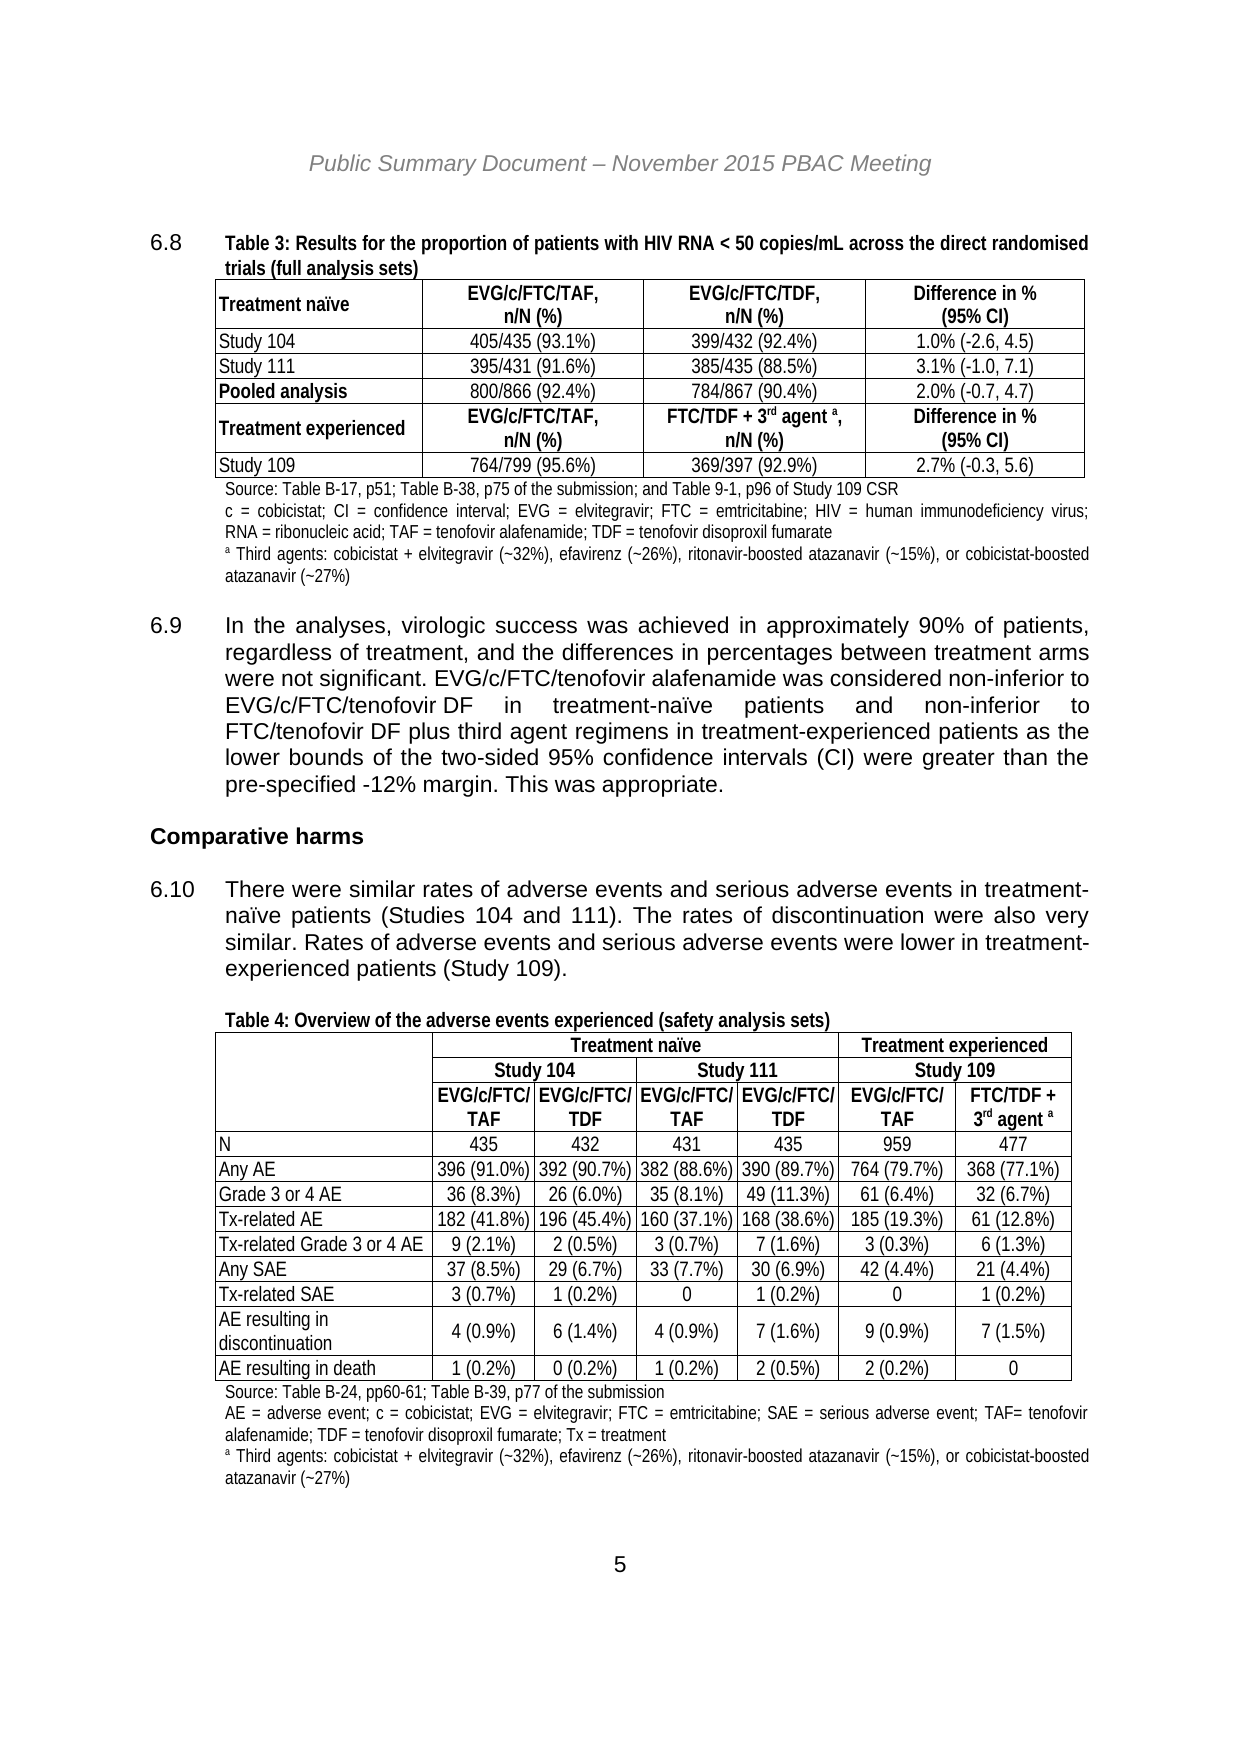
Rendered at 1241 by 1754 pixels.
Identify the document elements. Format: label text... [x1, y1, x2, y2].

table_cell Treatment experienced [216, 404, 422, 452]
table_cell EVG/c/FTC/ TAF [637, 1083, 737, 1131]
table_cell AE resulting in discontinuation [216, 1307, 432, 1355]
table_header EVG/c/FTC/TDF, n/N (%) [644, 280, 865, 328]
table_cell 37 (8.5%) [433, 1257, 534, 1281]
table_cell Study 109 [839, 1058, 1071, 1082]
table_cell 182 (41.8%) [433, 1207, 534, 1231]
table_cell 4 (0.9%) [433, 1307, 534, 1355]
text a Third agents: cobicistat + elvitegravir (~32%), efavirenz (~26%), ritonavir-boosted atazanavir (~15%), or cobicistat-boosted atazanavir (~27%) [225, 1445, 1090, 1488]
table_cell 764 (79.7%) [839, 1157, 955, 1181]
table_cell 49 (11.3%) [738, 1182, 838, 1206]
table_header Treatment experienced [839, 1033, 1071, 1057]
table_cell 1.0% (-2.6, 4.5) [866, 329, 1084, 353]
table_cell 26 (6.0%) [535, 1182, 636, 1206]
table_cell Grade 3 or 4 AE [216, 1182, 432, 1206]
list Table 3: Results for the proportion of patients with HIV RNA < 50 copies/mL across the direct randomised trials (full analysis sets) [150, 229, 1090, 279]
table_cell 1 (0.2%) [956, 1282, 1071, 1306]
table_cell 2.0% (-0.7, 4.7) [866, 379, 1084, 403]
table_cell 369/397 (92.9%) [644, 453, 865, 477]
table_cell 0 [839, 1282, 955, 1306]
text Table 4: Overview of the adverse events experienced (safety analysis sets) [150, 1008, 1090, 1032]
table_cell 764/799 (95.6%) [423, 453, 643, 477]
table_cell 6 (1.3%) [956, 1232, 1071, 1256]
table_cell 368 (77.1%) [956, 1157, 1071, 1181]
text c = cobicistat; CI = confidence interval; EVG = elvitegravir; FTC = emtricitabine; HIV = human immunodeficiency virus; RNA = ribonucleic acid; TAF = tenofovir alafenamide; TDF = tenofovir disoproxil fumarate [225, 500, 1090, 543]
table_cell Tx-related AE [216, 1207, 432, 1231]
table_cell 3.1% (-1.0, 7.1) [866, 354, 1084, 378]
table_cell 0 [637, 1282, 737, 1306]
list In the analyses, virologic success was achieved in approximately 90% of patients, regardless of treatment, and the differences in percentages between treatment arms were not significant. EVG/c/FTC/tenofovir alafenamide was considered non-inferior to EVG/c/FTC/tenofovir DF in treatment-naïve patients and non-inferior to FTC/tenofovir DF plus third agent regimens in treatment-experienced patients as the lower bounds of the two-sided 95% confidence intervals (CI) were greater than the pre-specified -12% margin. This was appropriate. [150, 612, 1090, 797]
table_cell 0 [956, 1356, 1071, 1380]
table_cell 435 [738, 1132, 838, 1156]
table_cell 29 (6.7%) [535, 1257, 636, 1281]
table_cell Study 104 [433, 1058, 636, 1082]
table_cell Any AE [216, 1157, 432, 1181]
table_header EVG/c/FTC/TAF, n/N (%) [423, 280, 643, 328]
table_cell 168 (38.6%) [738, 1207, 838, 1231]
table_cell 2 (0.2%) [839, 1356, 955, 1380]
table_cell 2.7% (-0.3, 5.6) [866, 453, 1084, 477]
table_cell Any SAE [216, 1257, 432, 1281]
table_cell 21 (4.4%) [956, 1257, 1071, 1281]
table_cell Pooled analysis [216, 379, 422, 403]
table_cell 61 (12.8%) [956, 1207, 1071, 1231]
table_cell 185 (19.3%) [839, 1207, 955, 1231]
table_cell 196 (45.4%) [535, 1207, 636, 1231]
text a Third agents: cobicistat + elvitegravir (~32%), efavirenz (~26%), ritonavir-boosted atazanavir (~15%), or cobicistat-boosted atazanavir (~27%) [225, 543, 1090, 586]
table_cell EVG/c/FTC/ TAF [433, 1083, 534, 1131]
table_cell EVG/c/FTC/TAF, n/N (%) [423, 404, 643, 452]
table_cell N [216, 1132, 432, 1156]
table_cell 6 (1.4%) [535, 1307, 636, 1355]
table_cell 0 (0.2%) [535, 1356, 636, 1380]
subtitle Comparative harms [150, 823, 1090, 850]
table_cell 432 [535, 1132, 636, 1156]
table_cell FTC/TDF + 3rd agent a [956, 1083, 1071, 1131]
table_cell 160 (37.1%) [637, 1207, 737, 1231]
table_cell 395/431 (91.6%) [423, 354, 643, 378]
table_cell Study 111 [637, 1058, 838, 1082]
table_cell 2 (0.5%) [535, 1232, 636, 1256]
table_cell 1 (0.2%) [738, 1282, 838, 1306]
table_cell AE resulting in death [216, 1356, 432, 1380]
table_cell 1 (0.2%) [433, 1356, 534, 1380]
table_cell 35 (8.1%) [637, 1182, 737, 1206]
table_cell Difference in % (95% CI) [866, 404, 1084, 452]
table_cell 3 (0.7%) [433, 1282, 534, 1306]
table_cell 9 (0.9%) [839, 1307, 955, 1355]
table_cell 396 (91.0%) [433, 1157, 534, 1181]
text AE = adverse event; c = cobicistat; EVG = elvitegravir; FTC = emtricitabine; SAE = serious adverse event; TAF= tenofovir alafenamide; TDF = tenofovir disoproxil fumarate; Tx = treatment [225, 1402, 1090, 1445]
table_cell 42 (4.4%) [839, 1257, 955, 1281]
table_cell 9 (2.1%) [433, 1232, 534, 1256]
table_cell EVG/c/FTC/ TDF [535, 1083, 636, 1131]
table_cell 33 (7.7%) [637, 1257, 737, 1281]
table_cell FTC/TDF + 3rd agent a, n/N (%) [644, 404, 865, 452]
table_cell Study 111 [216, 354, 422, 378]
table_cell 800/866 (92.4%) [423, 379, 643, 403]
table_cell 7 (1.6%) [738, 1307, 838, 1355]
table_header Treatment naïve [433, 1033, 838, 1057]
table_cell 2 (0.5%) [738, 1356, 838, 1380]
table_cell 784/867 (90.4%) [644, 379, 865, 403]
table_header Treatment naïve [216, 280, 422, 328]
table_cell 959 [839, 1132, 955, 1156]
table_cell 3 (0.7%) [637, 1232, 737, 1256]
table_cell 435 [433, 1132, 534, 1156]
table_cell 477 [956, 1132, 1071, 1156]
table_cell 32 (6.7%) [956, 1182, 1071, 1206]
table_cell EVG/c/FTC/ TDF [738, 1083, 838, 1131]
table_cell 382 (88.6%) [637, 1157, 737, 1181]
table_cell Study 104 [216, 329, 422, 353]
table_cell Study 109 [216, 453, 422, 477]
table_cell 30 (6.9%) [738, 1257, 838, 1281]
table_cell 431 [637, 1132, 737, 1156]
table_cell 7 (1.5%) [956, 1307, 1071, 1355]
table_cell 385/435 (88.5%) [644, 354, 865, 378]
list There were similar rates of adverse events and serious adverse events in treatment-naïve patients (Studies 104 and 111). The rates of discontinuation were also very similar. Rates of adverse events and serious adverse events were lower in treatment-experienced patients (Study 109). [150, 876, 1090, 981]
text Source: Table B-17, p51; Table B-38, p75 of the submission; and Table 9-1, p96 of Study 109 CSR [225, 478, 1090, 500]
table_header Difference in % (95% CI) [866, 280, 1084, 328]
text Source: Table B-24, pp60-61; Table B-39, p77 of the submission [150, 1381, 1090, 1402]
table_cell 1 (0.2%) [637, 1356, 737, 1380]
table_cell 4 (0.9%) [637, 1307, 737, 1355]
table_cell 7 (1.6%) [738, 1232, 838, 1256]
table_header [216, 1033, 432, 1131]
table_cell 3 (0.3%) [839, 1232, 955, 1256]
table_cell 390 (89.7%) [738, 1157, 838, 1181]
table_cell EVG/c/FTC/ TAF [839, 1083, 955, 1131]
table_cell 405/435 (93.1%) [423, 329, 643, 353]
table_cell 392 (90.7%) [535, 1157, 636, 1181]
table_cell 399/432 (92.4%) [644, 329, 865, 353]
table_cell Tx-related SAE [216, 1282, 432, 1306]
table_cell 36 (8.3%) [433, 1182, 534, 1206]
table_cell Tx-related Grade 3 or 4 AE [216, 1232, 432, 1256]
table_cell 1 (0.2%) [535, 1282, 636, 1306]
table_cell 61 (6.4%) [839, 1182, 955, 1206]
